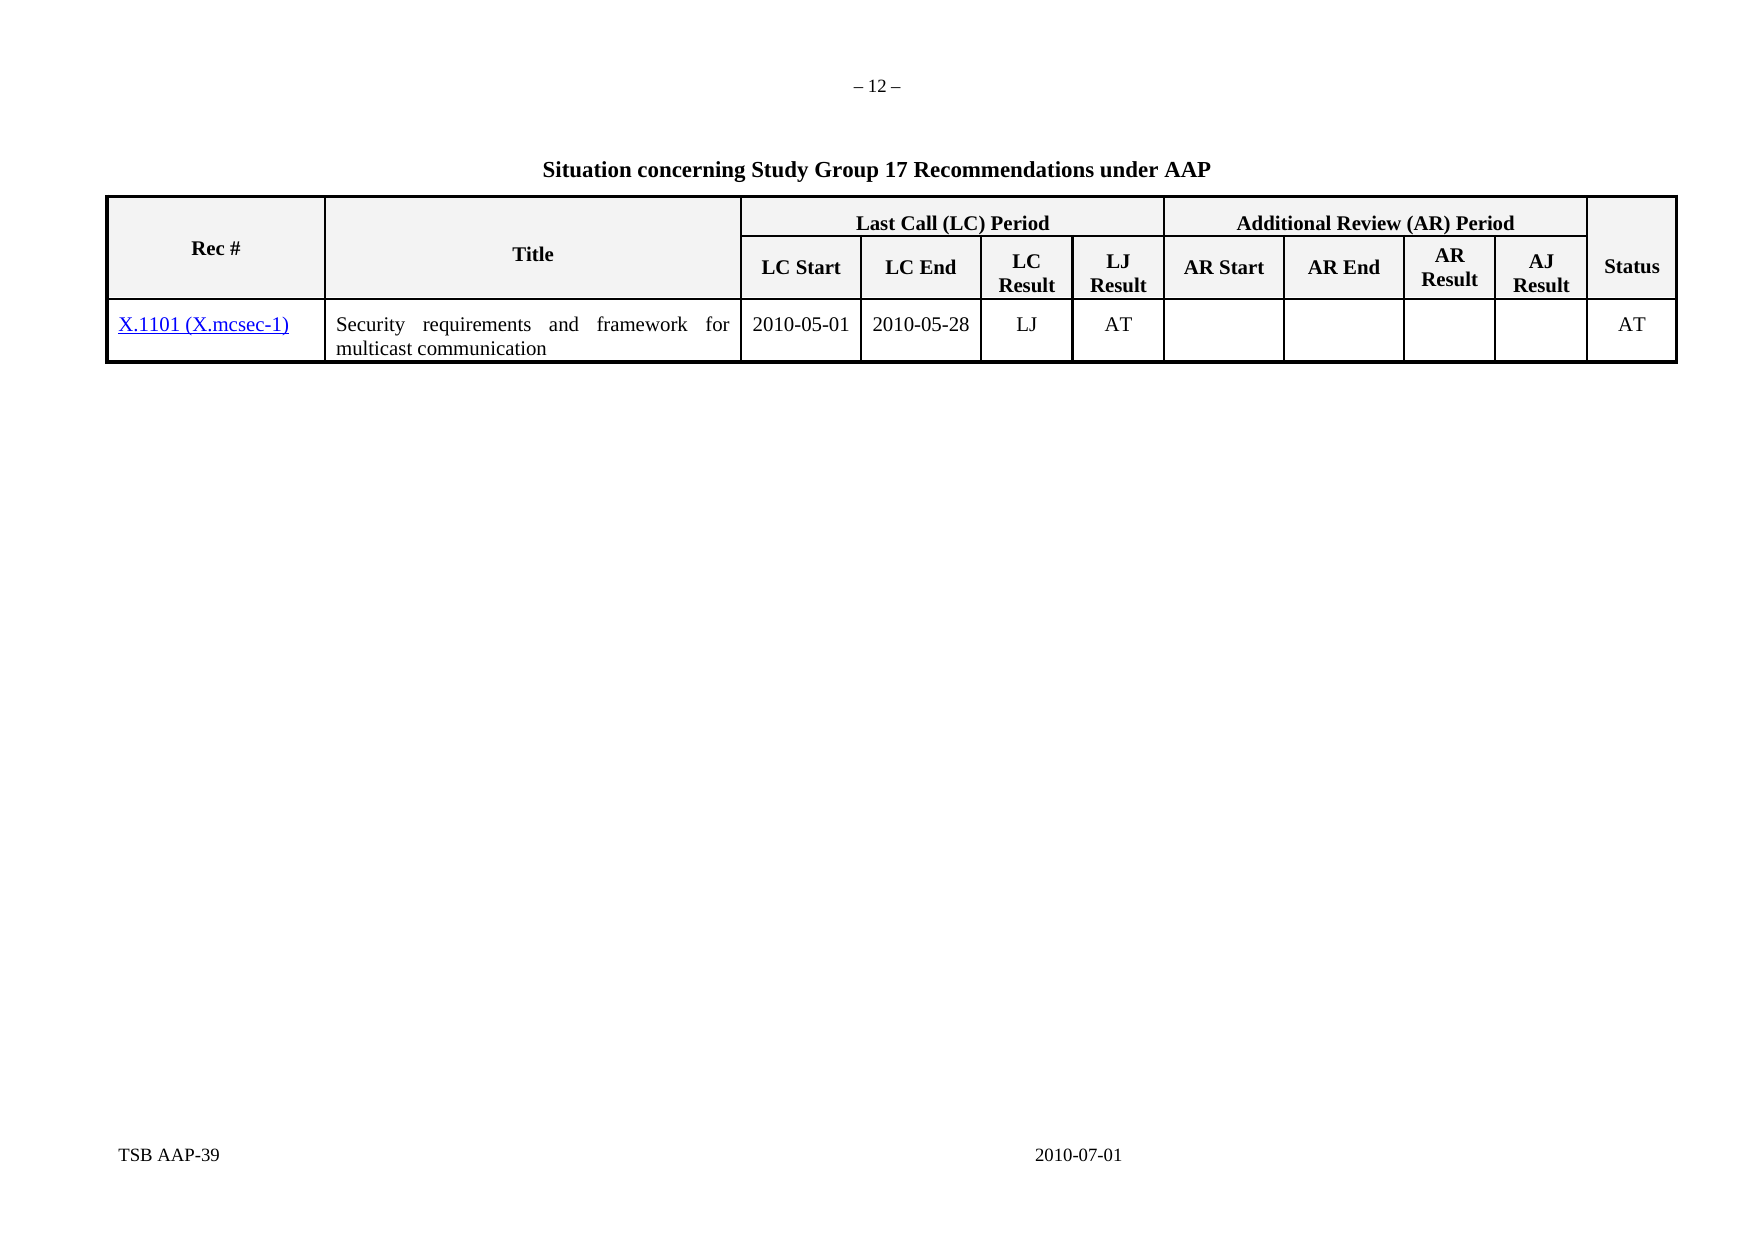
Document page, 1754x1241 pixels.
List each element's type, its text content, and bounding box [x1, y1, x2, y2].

table_cell [1405, 300, 1494, 360]
table_cell [1165, 300, 1283, 360]
table_cell X.1101 (X.mcsec-1) [109, 300, 324, 360]
table_header Rec # [109, 198, 324, 297]
table_cell [1285, 300, 1403, 360]
table_cell LC Result [982, 237, 1071, 297]
table_cell AT [1588, 300, 1675, 360]
table_cell LC Start [742, 237, 860, 297]
table_cell AR Result [1405, 237, 1494, 297]
table_header Last Call (LC) Period [742, 198, 1163, 235]
title Situation concerning Study Group 17 Recommendations under AAP [118, 156, 1636, 182]
table_cell AJ Result [1496, 237, 1586, 297]
table_header Status [1588, 198, 1675, 297]
table_cell AT [1074, 300, 1163, 360]
table_cell LJ Result [1074, 237, 1163, 297]
table_cell [1496, 300, 1586, 360]
table_cell LJ [982, 300, 1071, 360]
table_header Additional Review (AR) Period [1165, 198, 1586, 235]
table_cell LC End [862, 237, 980, 297]
table_header Title [326, 198, 740, 297]
table_cell AR End [1285, 237, 1403, 297]
table_cell 2010-05-01 [742, 300, 860, 360]
table_cell AR Start [1165, 237, 1283, 297]
table_cell Security requirements and framework for multicast communication [326, 300, 740, 360]
table_cell 2010-05-28 [862, 300, 980, 360]
